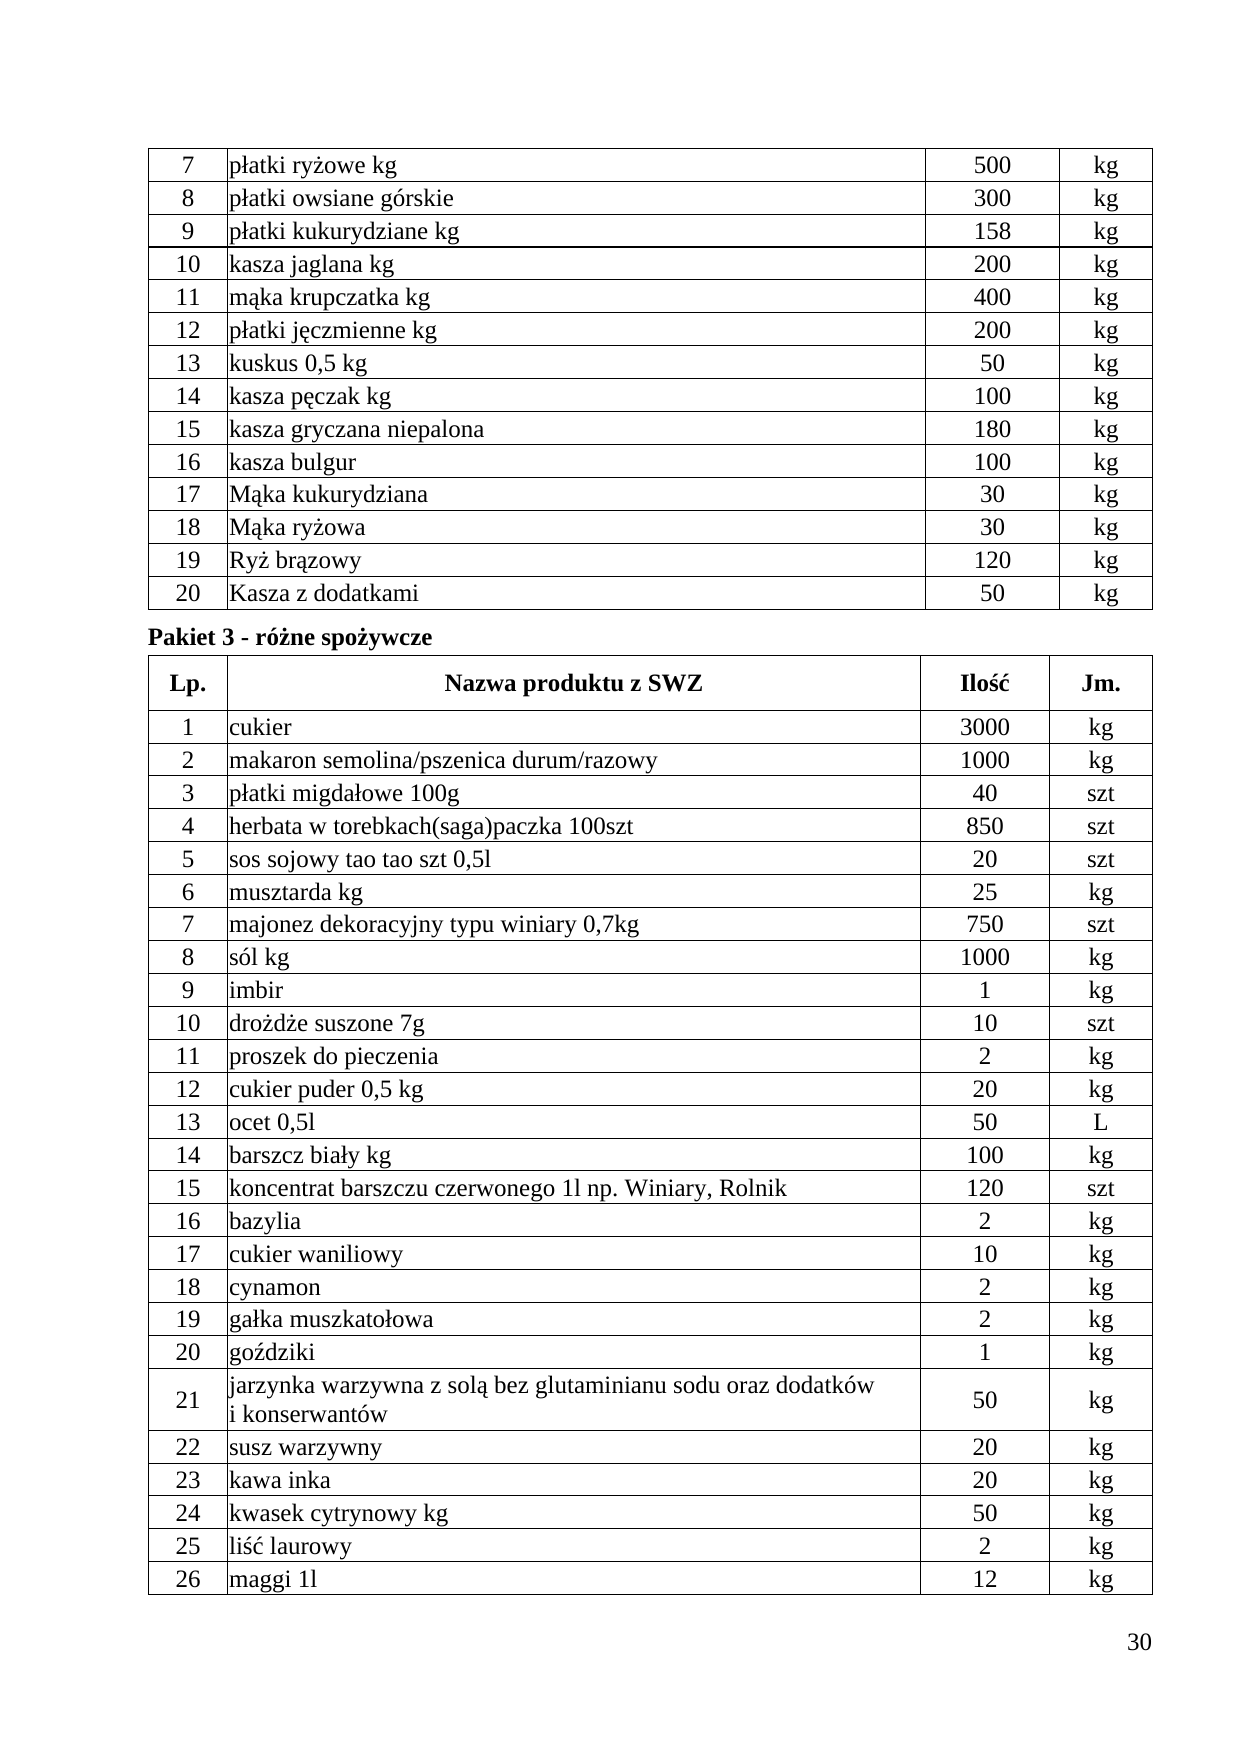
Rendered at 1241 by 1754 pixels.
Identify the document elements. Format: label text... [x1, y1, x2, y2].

table_cell 4 [149, 809, 227, 841]
table_cell 100 [926, 379, 1059, 411]
table_cell 10 [149, 1007, 227, 1039]
table_cell kg [1060, 445, 1152, 477]
table_cell kg [1050, 1529, 1152, 1561]
table_cell 20 [921, 1431, 1049, 1462]
table_cell ocet 0,5l [228, 1106, 920, 1137]
table_cell kuskus 0,5 kg [228, 346, 925, 378]
table_cell kg [1050, 1464, 1152, 1495]
table_cell 30 [926, 511, 1059, 543]
table_cell Mąka kukurydziana [228, 478, 925, 510]
table_cell 13 [149, 1106, 227, 1137]
table_cell mąka krupczatka kg [228, 280, 925, 312]
table_cell 26 [149, 1562, 227, 1594]
table_cell 1000 [921, 744, 1049, 775]
table_cell 10 [921, 1237, 1049, 1269]
table_cell kg [1050, 1040, 1152, 1072]
table_cell kasza jaglana kg [228, 248, 925, 279]
table_cell goździki [228, 1336, 920, 1368]
table_cell 15 [149, 412, 227, 444]
table_cell 5 [149, 842, 227, 874]
table_cell 50 [921, 1369, 1049, 1429]
table_cell 25 [149, 1529, 227, 1561]
table_cell kg [1060, 248, 1152, 279]
table_cell 120 [921, 1171, 1049, 1203]
table_cell imbir [228, 974, 920, 1006]
table_cell kg [1060, 478, 1152, 510]
table_cell 10 [921, 1007, 1049, 1039]
table_cell 14 [149, 379, 227, 411]
table_cell 7 [149, 149, 227, 181]
table_cell 100 [921, 1139, 1049, 1170]
table_cell kasza pęczak kg [228, 379, 925, 411]
table_cell 2 [921, 1270, 1049, 1302]
table_cell szt [1050, 908, 1152, 940]
table_cell Mąka ryżowa [228, 511, 925, 543]
table_cell liść laurowy [228, 1529, 920, 1561]
table_cell 50 [921, 1106, 1049, 1137]
table_cell płatki owsiane górskie [228, 182, 925, 213]
table_cell kg [1050, 711, 1152, 742]
table_cell 24 [149, 1496, 227, 1528]
table_cell płatki ryżowe kg [228, 149, 925, 181]
table_cell 17 [149, 1237, 227, 1269]
table_cell kwasek cytrynowy kg [228, 1496, 920, 1528]
table_cell 16 [149, 445, 227, 477]
table_cell 10 [149, 248, 227, 279]
table_cell kg [1050, 1336, 1152, 1368]
table_cell 7 [149, 908, 227, 940]
table_cell bazylia [228, 1204, 920, 1236]
table_cell kg [1050, 974, 1152, 1006]
table_cell 50 [921, 1496, 1049, 1528]
table_cell kg [1050, 1496, 1152, 1528]
table_cell 20 [921, 1464, 1049, 1495]
table_cell 9 [149, 974, 227, 1006]
table_cell barszcz biały kg [228, 1139, 920, 1170]
table_cell 16 [149, 1204, 227, 1236]
table_cell cukier puder 0,5 kg [228, 1073, 920, 1104]
table_cell kg [1060, 182, 1152, 213]
table_cell 8 [149, 941, 227, 973]
table_cell kg [1050, 1270, 1152, 1302]
table_cell kg [1060, 412, 1152, 444]
table_cell makaron semolina/pszenica durum/razowy [228, 744, 920, 775]
table_cell 17 [149, 478, 227, 510]
table_cell Kasza z dodatkami [228, 577, 925, 608]
table_cell 22 [149, 1431, 227, 1462]
table_cell 15 [149, 1171, 227, 1203]
table_cell susz warzywny [228, 1431, 920, 1462]
table_cell 8 [149, 182, 227, 213]
table_cell L [1050, 1106, 1152, 1137]
table_cell 850 [921, 809, 1049, 841]
table_cell 12 [149, 1073, 227, 1104]
table_cell 19 [149, 1303, 227, 1335]
table_cell kg [1060, 511, 1152, 543]
table_cell kasza bulgur [228, 445, 925, 477]
table_cell 750 [921, 908, 1049, 940]
table_cell drożdże suszone 7g [228, 1007, 920, 1039]
table_cell musztarda kg [228, 875, 920, 907]
table_cell kg [1050, 1139, 1152, 1170]
table_cell 50 [926, 577, 1059, 608]
table_cell kg [1050, 1204, 1152, 1236]
table_cell 14 [149, 1139, 227, 1170]
table_cell 23 [149, 1464, 227, 1495]
table_cell kg [1050, 875, 1152, 907]
table_cell 3000 [921, 711, 1049, 742]
table_cell 500 [926, 149, 1059, 181]
table_cell maggi 1l [228, 1562, 920, 1594]
table_cell kg [1060, 313, 1152, 345]
table_cell 13 [149, 346, 227, 378]
table_cell kg [1050, 1303, 1152, 1335]
table_cell 20 [149, 1336, 227, 1368]
table_cell 158 [926, 215, 1059, 246]
table_cell 11 [149, 1040, 227, 1072]
table_cell 19 [149, 544, 227, 576]
table_cell kg [1050, 1073, 1152, 1104]
table_cell 21 [149, 1369, 227, 1429]
table_cell kg [1060, 577, 1152, 608]
table_cell 300 [926, 182, 1059, 213]
table_header Ilość [921, 656, 1049, 709]
table_cell szt [1050, 809, 1152, 841]
table_cell kg [1060, 346, 1152, 378]
table_cell 20 [921, 842, 1049, 874]
table_header Nazwa produktu z SWZ [228, 656, 920, 709]
table_cell gałka muszkatołowa [228, 1303, 920, 1335]
table_cell szt [1050, 842, 1152, 874]
table_cell 2 [149, 744, 227, 775]
table_cell 2 [921, 1204, 1049, 1236]
table_cell 1000 [921, 941, 1049, 973]
table_cell Ryż brązowy [228, 544, 925, 576]
table_cell 2 [921, 1529, 1049, 1561]
table_cell 2 [921, 1040, 1049, 1072]
table_cell kg [1050, 941, 1152, 973]
table_cell kg [1060, 215, 1152, 246]
table_cell kg [1050, 1237, 1152, 1269]
table_cell kg [1050, 1562, 1152, 1594]
table_cell płatki kukurydziane kg [228, 215, 925, 246]
table_cell sos sojowy tao tao szt 0,5l [228, 842, 920, 874]
table_cell 9 [149, 215, 227, 246]
table_cell 18 [149, 1270, 227, 1302]
table_cell 1 [921, 1336, 1049, 1368]
table_cell kg [1050, 1431, 1152, 1462]
table_cell 2 [921, 1303, 1049, 1335]
text Pakiet 3 - różne spożywcze [148, 622, 1152, 651]
table_cell szt [1050, 776, 1152, 808]
table_cell płatki jęczmienne kg [228, 313, 925, 345]
table_cell 40 [921, 776, 1049, 808]
table_header Lp. [149, 656, 227, 709]
table_cell 25 [921, 875, 1049, 907]
table_cell 100 [926, 445, 1059, 477]
table_cell cukier [228, 711, 920, 742]
table_cell kawa inka [228, 1464, 920, 1495]
table_cell 200 [926, 313, 1059, 345]
table_cell kasza gryczana niepalona [228, 412, 925, 444]
table_cell 180 [926, 412, 1059, 444]
table_cell szt [1050, 1007, 1152, 1039]
table_cell jarzynka warzywna z solą bez glutaminianu sodu oraz dodatków i konserwantów [228, 1369, 920, 1429]
table_cell koncentrat barszczu czerwonego 1l np. Winiary, Rolnik [228, 1171, 920, 1203]
table_cell 120 [926, 544, 1059, 576]
table_cell płatki migdałowe 100g [228, 776, 920, 808]
table_cell kg [1060, 280, 1152, 312]
table_cell 30 [926, 478, 1059, 510]
table_cell 1 [921, 974, 1049, 1006]
table_cell kg [1050, 744, 1152, 775]
table_cell herbata w torebkach(saga)paczka 100szt [228, 809, 920, 841]
table_cell szt [1050, 1171, 1152, 1203]
table_cell kg [1060, 149, 1152, 181]
table_cell majonez dekoracyjny typu winiary 0,7kg [228, 908, 920, 940]
table_cell 20 [921, 1073, 1049, 1104]
table_cell 3 [149, 776, 227, 808]
table_cell 20 [149, 577, 227, 608]
table_cell 400 [926, 280, 1059, 312]
table_cell 200 [926, 248, 1059, 279]
table_cell cukier waniliowy [228, 1237, 920, 1269]
table_cell kg [1060, 379, 1152, 411]
table_cell 12 [149, 313, 227, 345]
table_cell 50 [926, 346, 1059, 378]
table_cell 6 [149, 875, 227, 907]
table_cell proszek do pieczenia [228, 1040, 920, 1072]
table_cell kg [1050, 1369, 1152, 1429]
table_cell 12 [921, 1562, 1049, 1594]
table_cell cynamon [228, 1270, 920, 1302]
table_cell 18 [149, 511, 227, 543]
table_cell 11 [149, 280, 227, 312]
table_cell sól kg [228, 941, 920, 973]
table_cell kg [1060, 544, 1152, 576]
table_cell 1 [149, 711, 227, 742]
table_header Jm. [1050, 656, 1152, 709]
